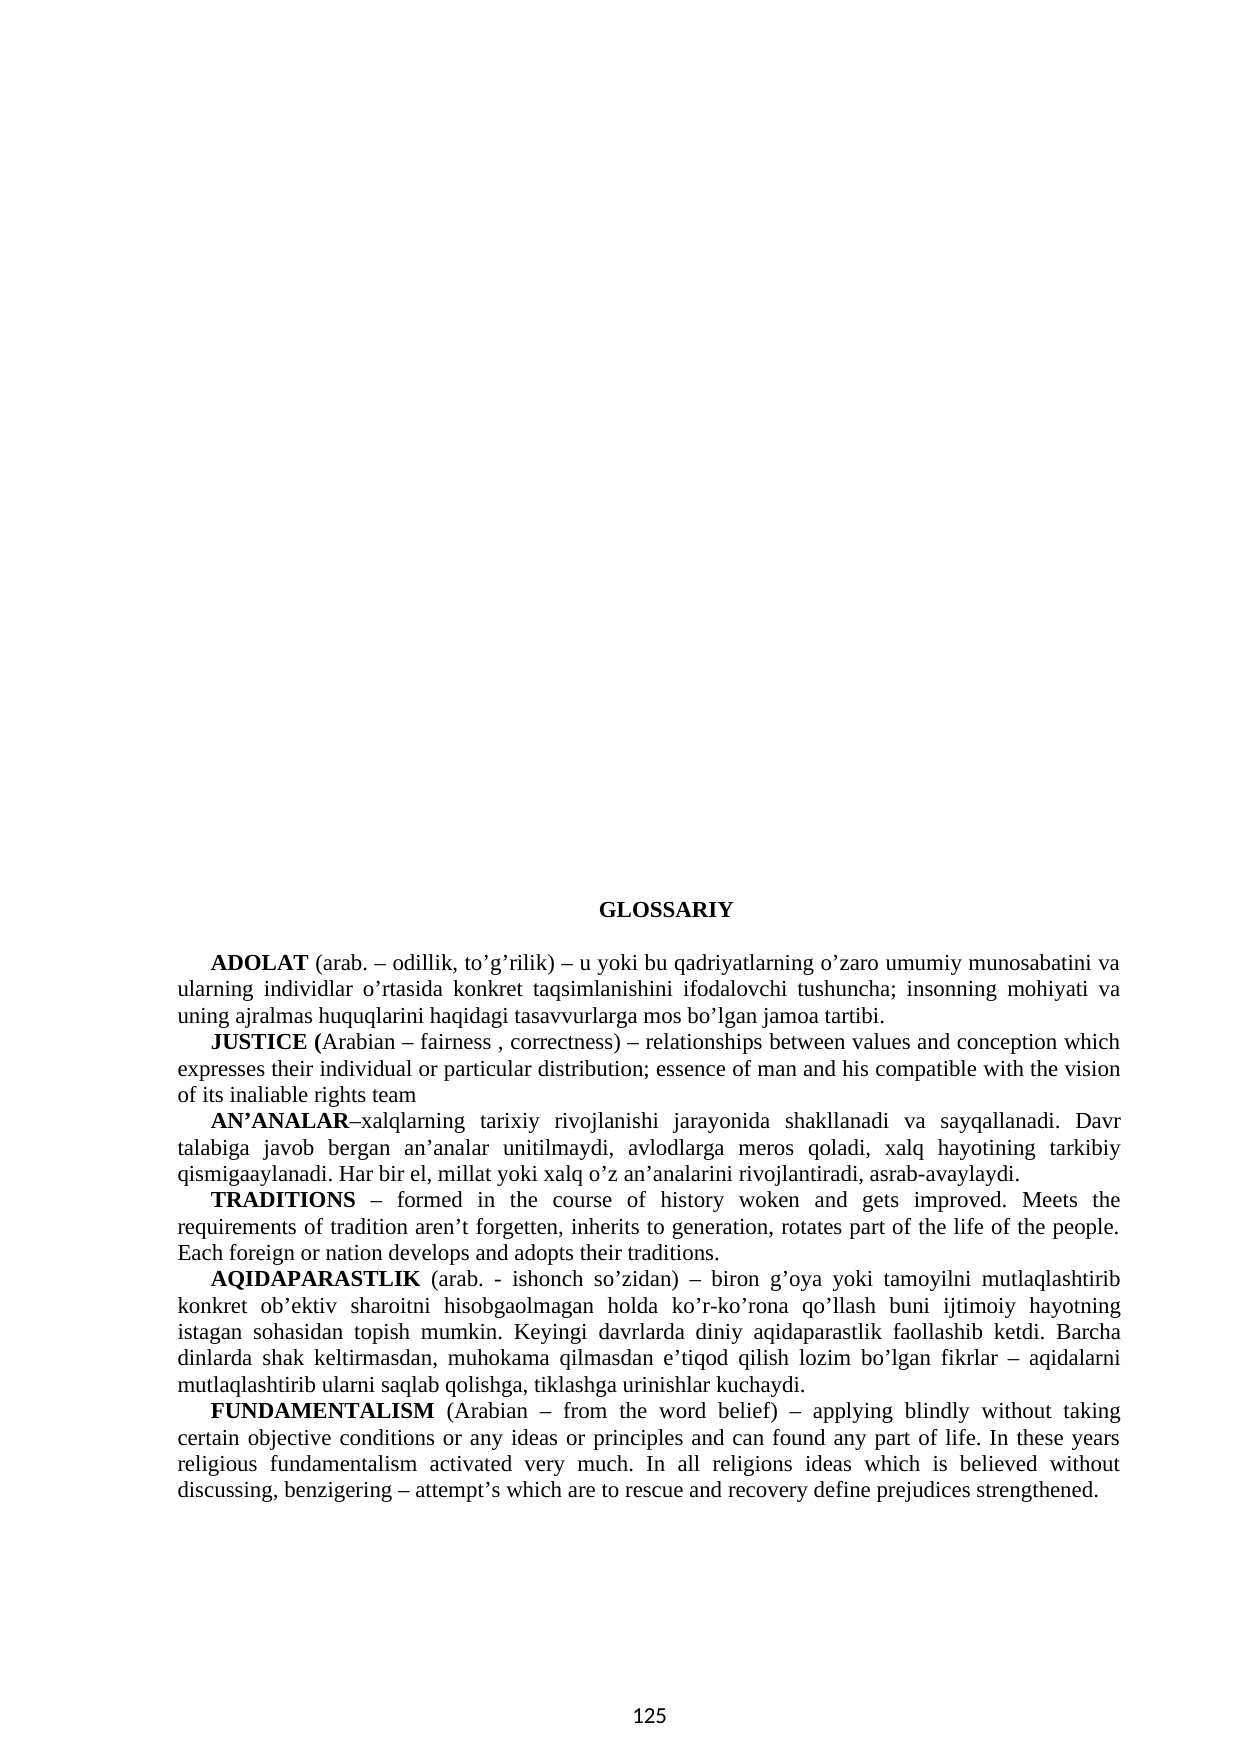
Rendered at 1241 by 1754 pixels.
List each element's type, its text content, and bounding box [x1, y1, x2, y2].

text ADOLAT (arab. – odillik, to’g’rilik) – u yoki bu qadriyatlarning o’zaro umumiy munosabatini va ularning individlar o’rtasida konkret taqsimlanishini ifodalovchi tushuncha; insonning mohiyati va uning ajralmas huquqlarini haqidagi tasavvurlarga mos bo’lgan jamoa tartibi. [177, 949, 1122, 1028]
text TRADITIONS – formed in the course of history woken and gets improved. Meets the requirements of tradition aren’t forgetten, inherits to generation, rotates part of the life of the people. Each foreign or nation develops and adopts their traditions. [177, 1186, 1122, 1265]
text AQIDAPARASTLIK (arab. - ishonch so’zidan) – biron g’oya yoki tamoyilni mutlaqlashtirib konkret ob’ektiv sharoitni hisobgaolmagan holda ko’r-ko’rona qo’llash buni ijtimoiy hayotning istagan sohasidan topish mumkin. Keyingi davrlarda diniy aqidaparastlik faollashib ketdi. Barcha dinlarda shak keltirmasdan, muhokama qilmasdan e’tiqod qilish lozim bo’lgan fikrlar – aqidalarni mutlaqlashtirib ularni saqlab qolishga, tiklashga urinishlar kuchaydi. [177, 1265, 1122, 1397]
text AN’ANALAR–xalqlarning tarixiy rivojlanishi jarayonida shakllanadi va sayqallanadi. Davr talabiga javob bergan an’analar unitilmaydi, avlodlarga meros qoladi, xalq hayotining tarkibiy qismigaaylanadi. Har bir el, millat yoki xalq o’z an’analarini rivojlantiradi, asrab-avaylaydi. [177, 1107, 1122, 1186]
text FUNDAMENTALISM (Arabian – from the word belief) – applying blindly without taking certain objective conditions or any ideas or principles and can found any part of life. In these years religious fundamentalism activated very much. In all religions ideas which is believed without discussing, benzigering – attempt’s which are to rescue and recovery define prejudices strengthened. [177, 1397, 1122, 1503]
text JUSTICE (Arabian – fairness , correctness) – relationships between values and conception which expresses their individual or particular distribution; essence of man and his compatible with the vision of its inaliable rights team [177, 1028, 1122, 1107]
text GLOSSARIY [177, 896, 1122, 923]
